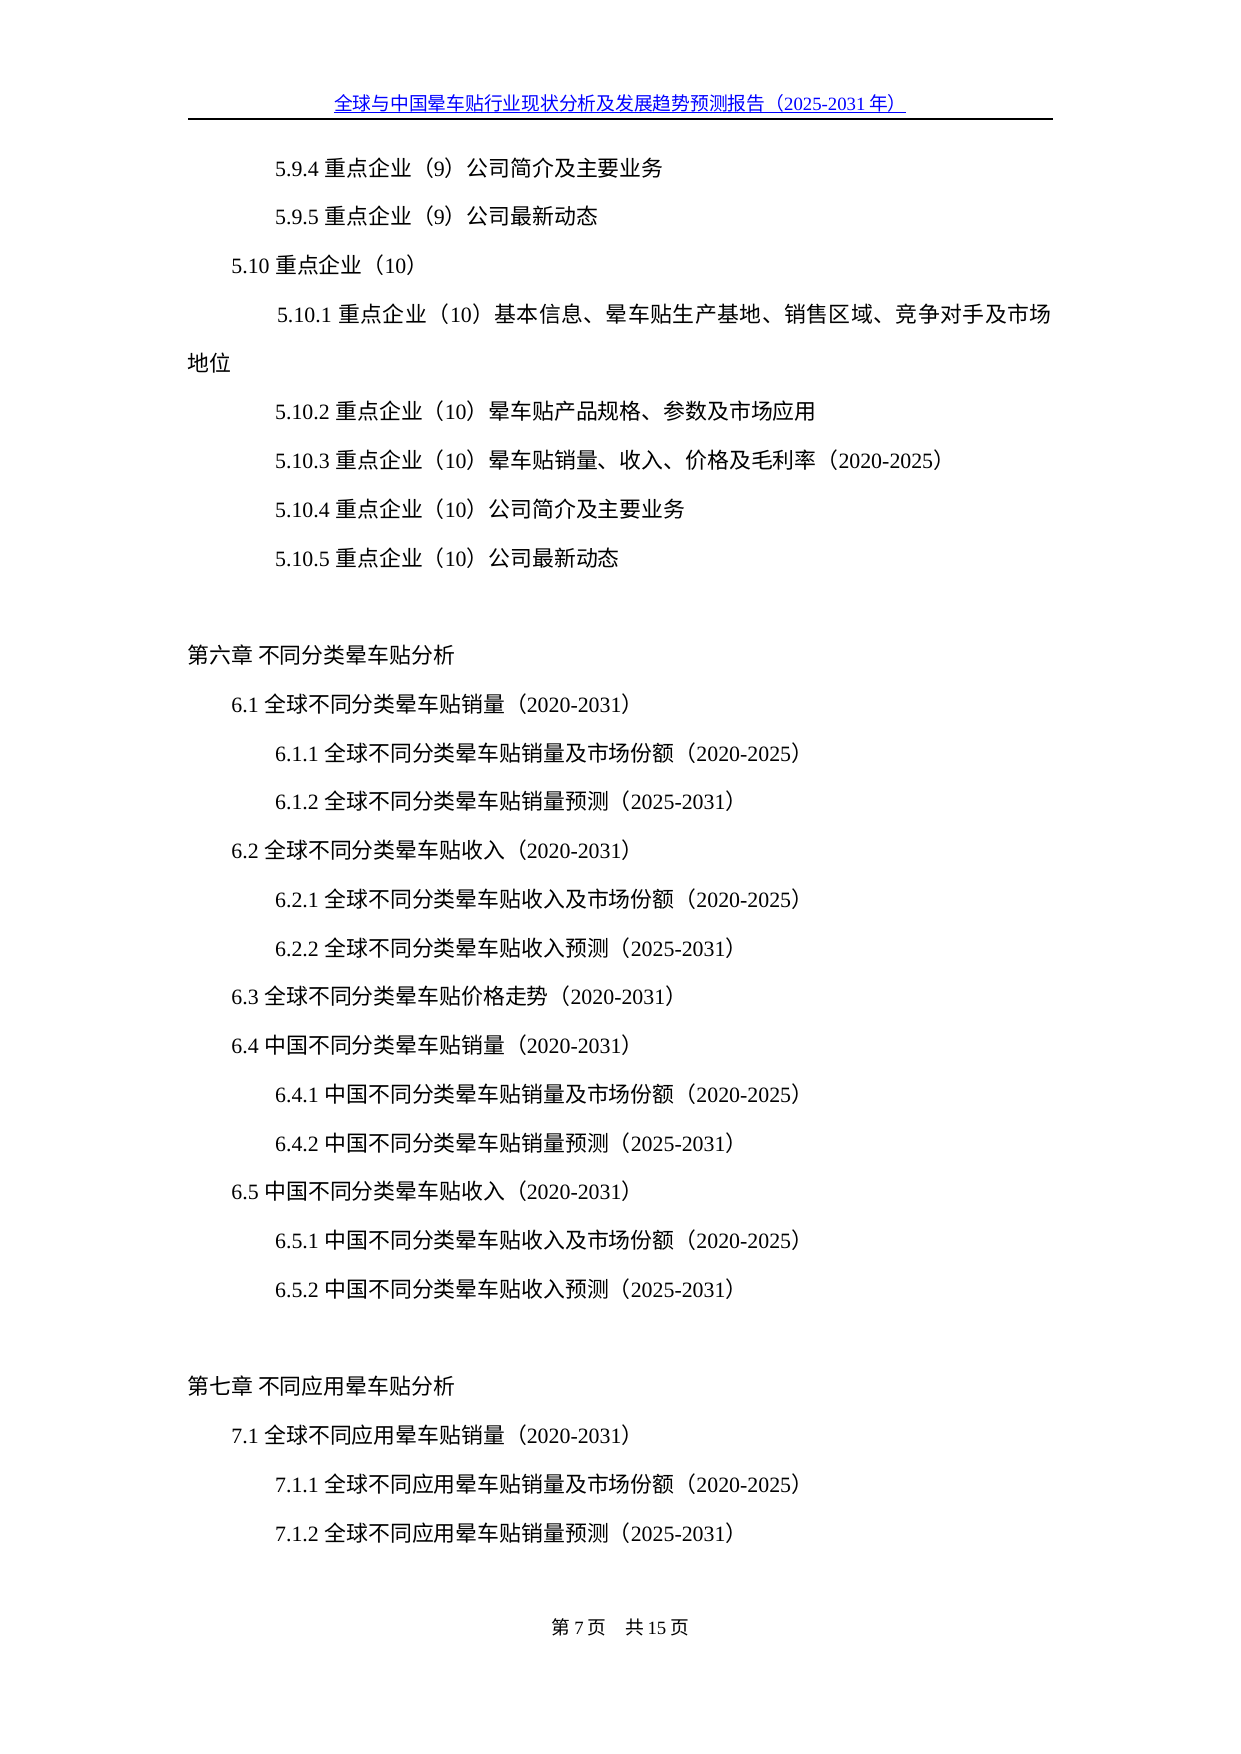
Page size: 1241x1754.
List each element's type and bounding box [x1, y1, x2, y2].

text [187, 150, 1053, 1548]
